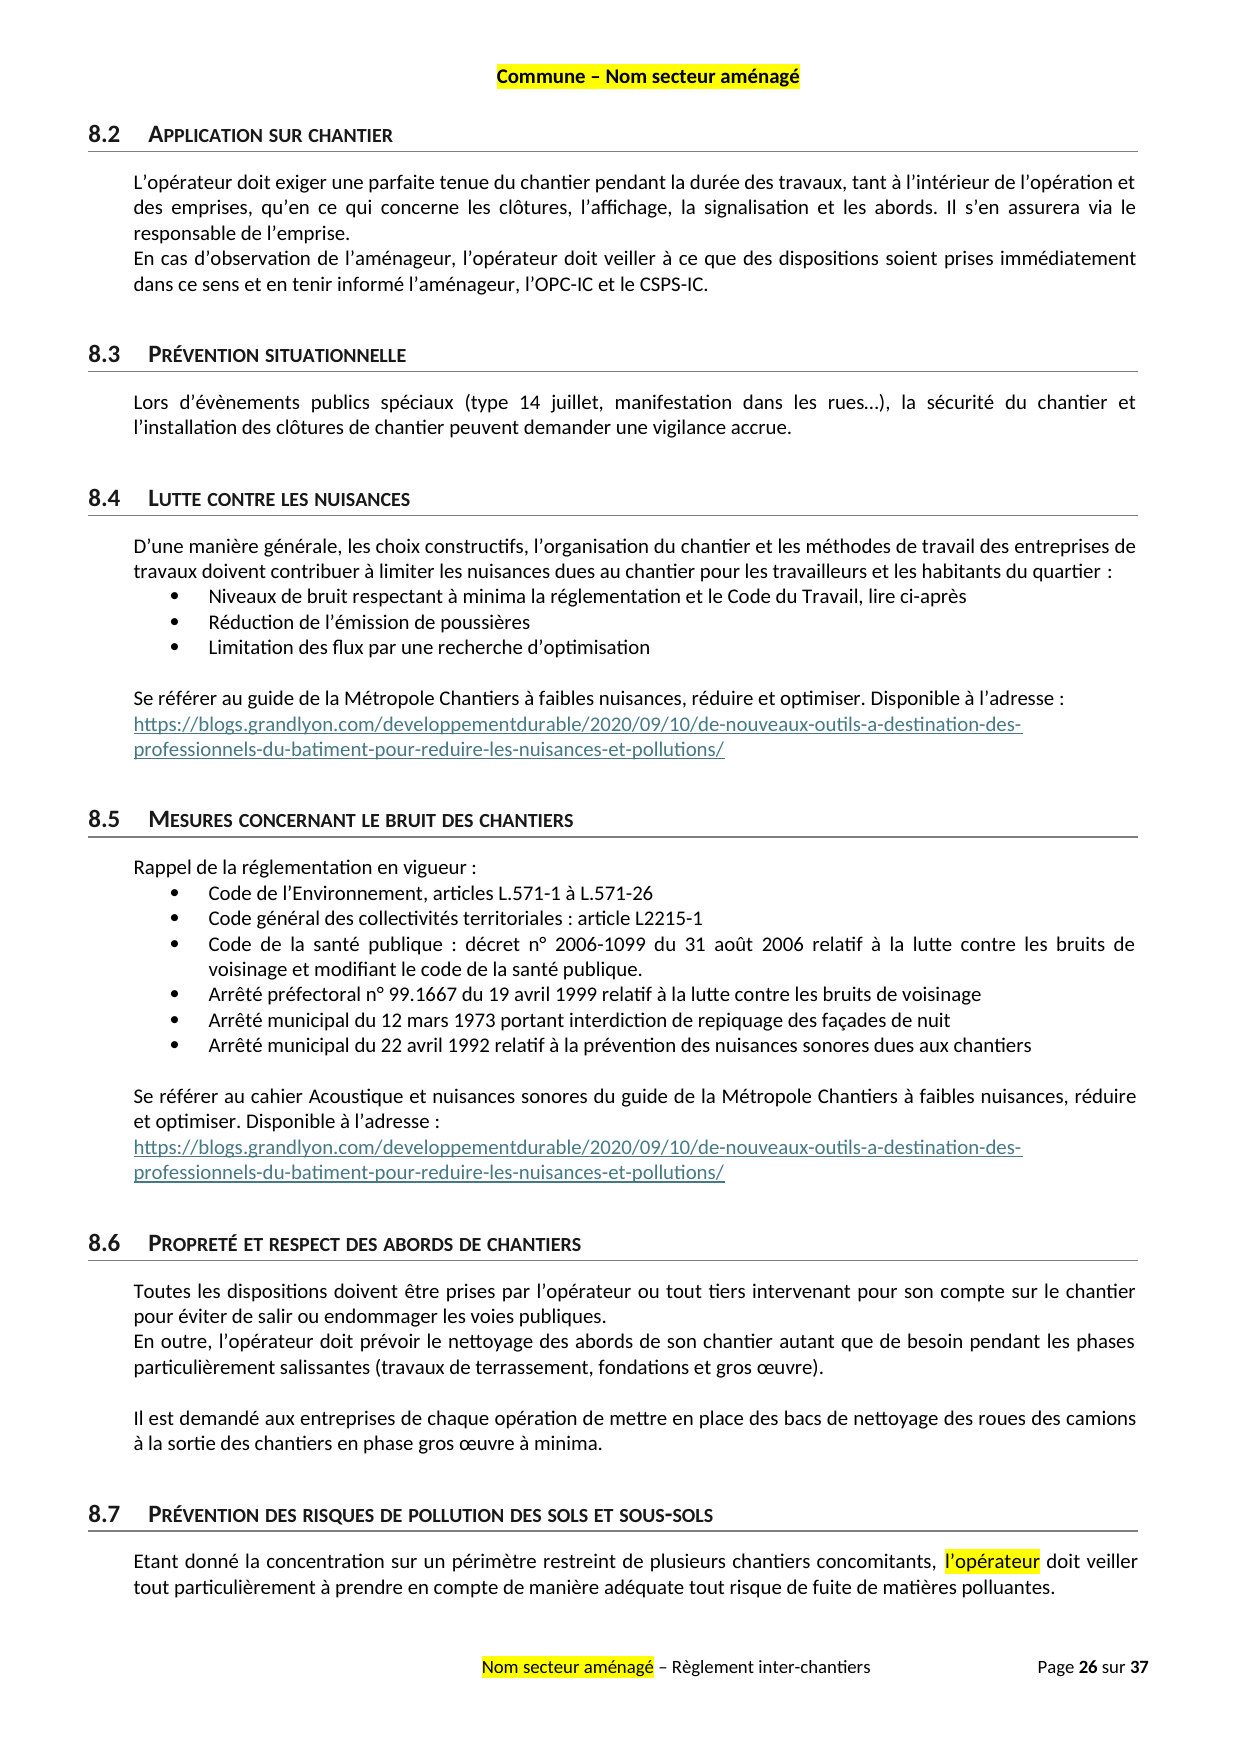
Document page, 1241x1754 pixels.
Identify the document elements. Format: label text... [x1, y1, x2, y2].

text En cas d’observation de l’aménageur, l’opérateur doit veiller à ce que des dispositions soient prises immédiatement dans ce sens et en tenir informé l’aménageur, l’OPC-IC et le CSPS-IC. [133, 245, 1138, 296]
text Toutes les dispositions doivent être prises par l’opérateur ou tout tiers intervenant pour son compte sur le chantier pour éviter de salir ou endommager les voies publiques. [133, 1278, 1138, 1329]
text Etant donné la concentration sur un périmètre restreint de plusieurs chantiers concomitants, l’opérateur doit veiller tout particulièrement à prendre en compte de manière adéquate tout risque de fuite de matières polluantes. [133, 1549, 1138, 1599]
text Rappel de la réglementation en vigueur : [133, 854, 1138, 880]
subtitle Application sur chantier [88, 118, 1138, 151]
text En outre, l’opérateur doit prévoir le nettoyage des abords de son chantier autant que de besoin pendant les phases particulièrement salissantes (travaux de terrassement, fondations et gros œuvre). [133, 1329, 1138, 1379]
text D’une manière générale, les choix constructifs, l’organisation du chantier et les méthodes de travail des entreprises de travaux doivent contribuer à limiter les nuisances dues au chantier pour les travailleurs et les habitants du quartier : [133, 533, 1138, 584]
list Limitation des flux par une recherche d’optimisation [171, 634, 1138, 660]
list Arrêté municipal du 22 avril 1992 relatif à la prévention des nuisances sonores dues aux chantiers [171, 1032, 1138, 1058]
text https://blogs.grandlyon.com/developpementdurable/2020/09/10/de-nouveaux-outils-a-destination-des-professionnels-du-batiment-pour-reduire-les-nuisances-et-pollutions/ [133, 711, 1138, 762]
subtitle Propreté et respect des abords de chantiers [88, 1227, 1138, 1260]
list Réduction de l’émission de poussières [171, 609, 1138, 634]
list Arrêté municipal du 12 mars 1973 portant interdiction de repiquage des façades de nuit [171, 1007, 1138, 1032]
subtitle Lutte contre les nuisances [88, 482, 1138, 515]
list Code de la santé publique : décret n° 2006-1099 du 31 août 2006 relatif à la lutte contre les bruits de voisinage et modifiant le code de la santé publique. [171, 931, 1138, 982]
text Lors d’évènements publics spéciaux (type 14 juillet, manifestation dans les rues…), la sécurité du chantier et l’installation des clôtures de chantier peuvent demander une vigilance accrue. [133, 389, 1138, 440]
text Il est demandé aux entreprises de chaque opération de mettre en place des bacs de nettoyage des roues des camions à la sortie des chantiers en phase gros œuvre à minima. [133, 1405, 1138, 1456]
list Code général des collectivités territoriales : article L2215-1 [171, 905, 1138, 931]
text Se référer au guide de la Métropole Chantiers à faibles nuisances, réduire et optimiser. Disponible à l’adresse : [133, 685, 1138, 711]
subtitle Prévention situationnelle [88, 338, 1138, 371]
subtitle Prévention des risques de pollution des sols et sous-sols [88, 1498, 1138, 1530]
list Arrêté préfectoral n° 99.1667 du 19 avril 1999 relatif à la lutte contre les bruits de voisinage [171, 982, 1138, 1007]
list Niveaux de bruit respectant à minima la réglementation et le Code du Travail, lire ci-après [171, 584, 1138, 609]
text https://blogs.grandlyon.com/developpementdurable/2020/09/10/de-nouveaux-outils-a-destination-des-professionnels-du-batiment-pour-reduire-les-nuisances-et-pollutions/ [133, 1134, 1138, 1185]
subtitle Mesures concernant le bruit des chantiers [88, 804, 1138, 836]
list Code de l’Environnement, articles L.571-1 à L.571-26 [171, 880, 1138, 905]
text L’opérateur doit exiger une parfaite tenue du chantier pendant la durée des travaux, tant à l’intérieur de l’opération et des emprises, qu’en ce qui concerne les clôtures, l’affichage, la signalisation et les abords. Il s’en assurera via le responsable de l’emprise. [133, 169, 1138, 245]
text Se référer au cahier Acoustique et nuisances sonores du guide de la Métropole Chantiers à faibles nuisances, réduire et optimiser. Disponible à l’adresse : [133, 1083, 1138, 1134]
